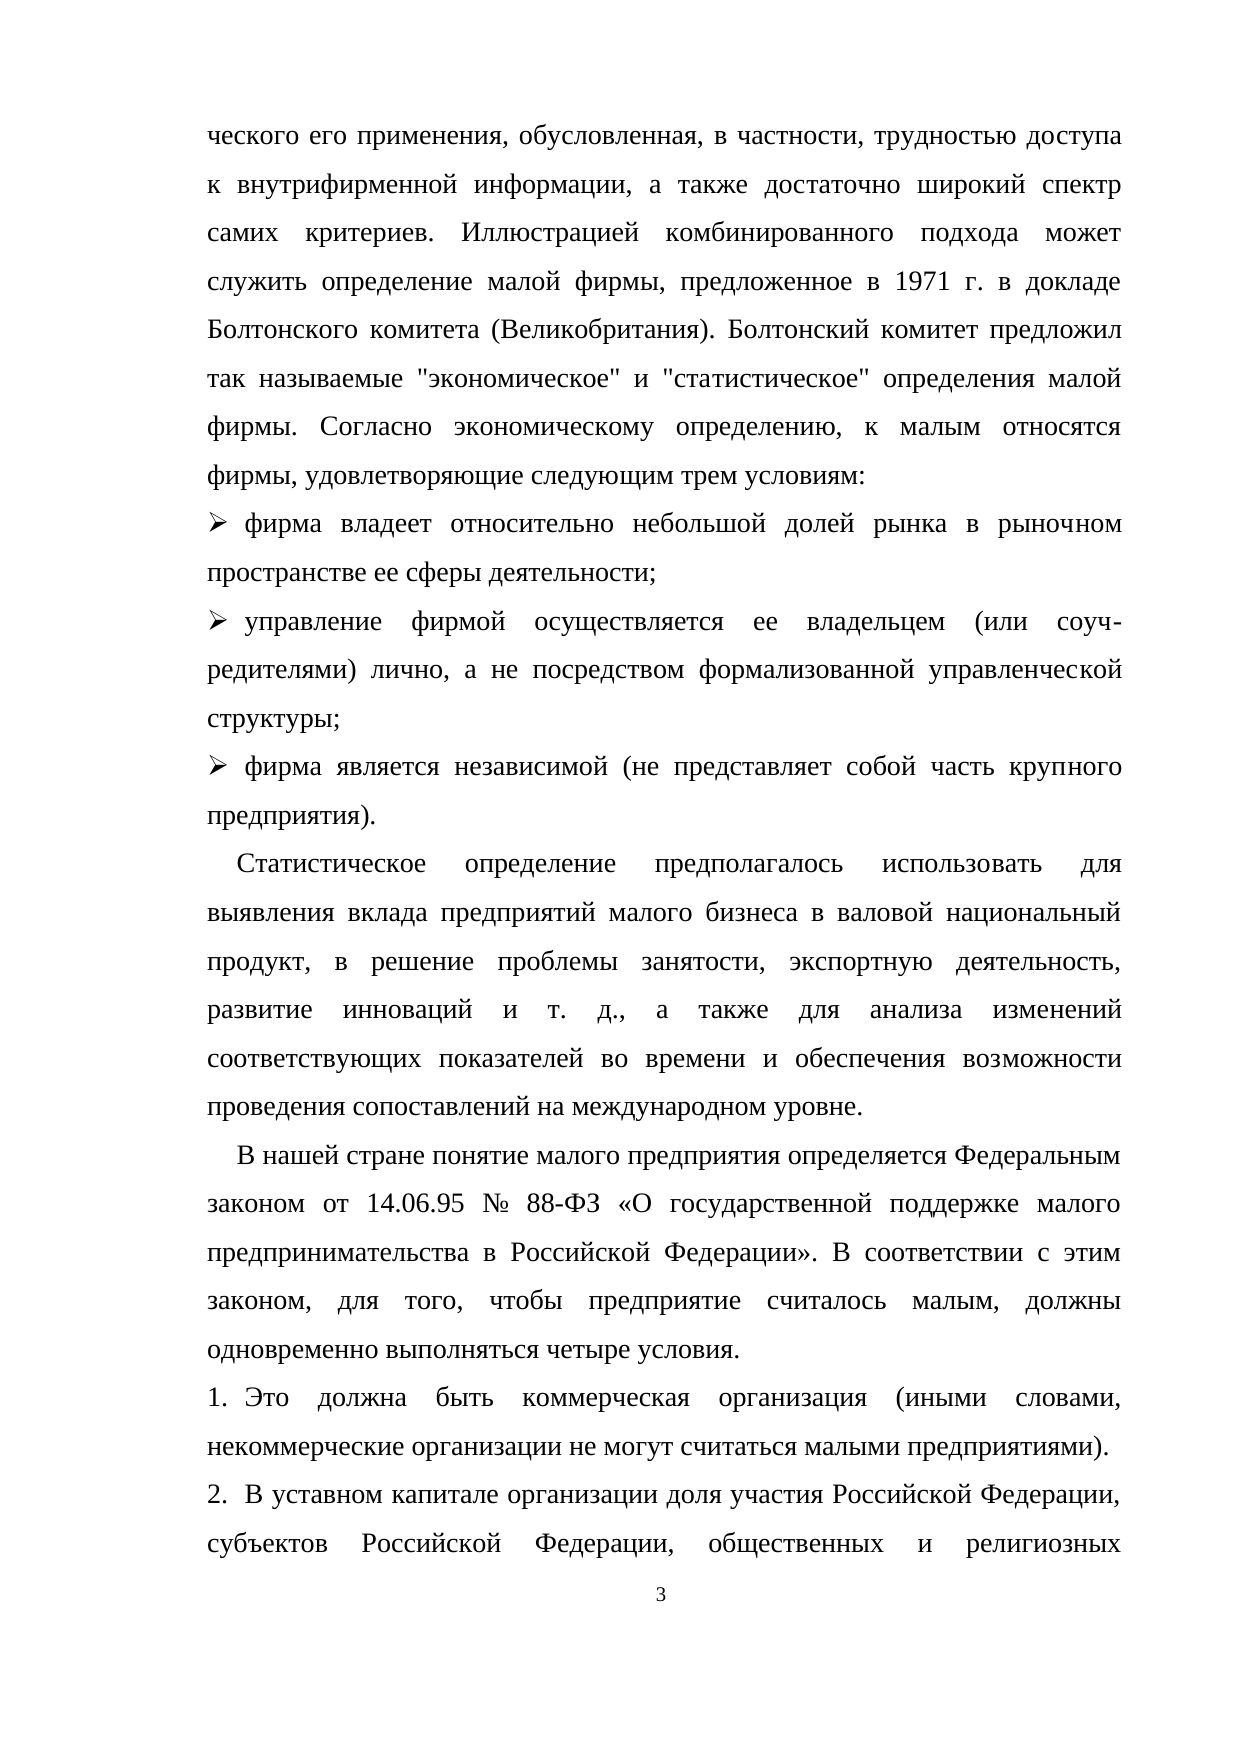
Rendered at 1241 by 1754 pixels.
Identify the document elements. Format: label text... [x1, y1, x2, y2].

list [207, 1478, 1122, 1558]
text Статистическое определение предполагалось использовать для выявления вклада предприятий малого бизнеса в валовой национальный продукт, в решение проблемы занятости, экспортную деятельность, развитие инноваций и т. д., а также для анализа изменений соответствующих показателей во времени и обеспечения возможности проведения сопоставлений на международном уровне. [207, 847, 1122, 1122]
list управление фирмой осуществляется ее владельцем (или соучредителями) лично, а не посредством формализованной управленческой структуры; [207, 604, 1122, 733]
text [207, 118, 1122, 490]
list фирма владеет относительно небольшой долей рынка в рыночном пространстве ее сферы деятельности; [207, 506, 1122, 587]
list фирма является независимой (не представляет собой часть крупного предприятия). [207, 749, 1122, 830]
text В нашей стране понятие малого предприятия определяется Федеральным законом от 14.06.95 № 88-ФЗ «О государственной поддержке малого предпринимательства в Российской Федерации». В соответствии с этим законом, для того, чтобы предприятие считалось малым, должны одновременно выполняться четыре условия. [207, 1138, 1122, 1364]
list Это должна быть коммерческая организация (иными словами, некоммерческие организации не могут считаться малыми предприятиями). [207, 1381, 1122, 1461]
